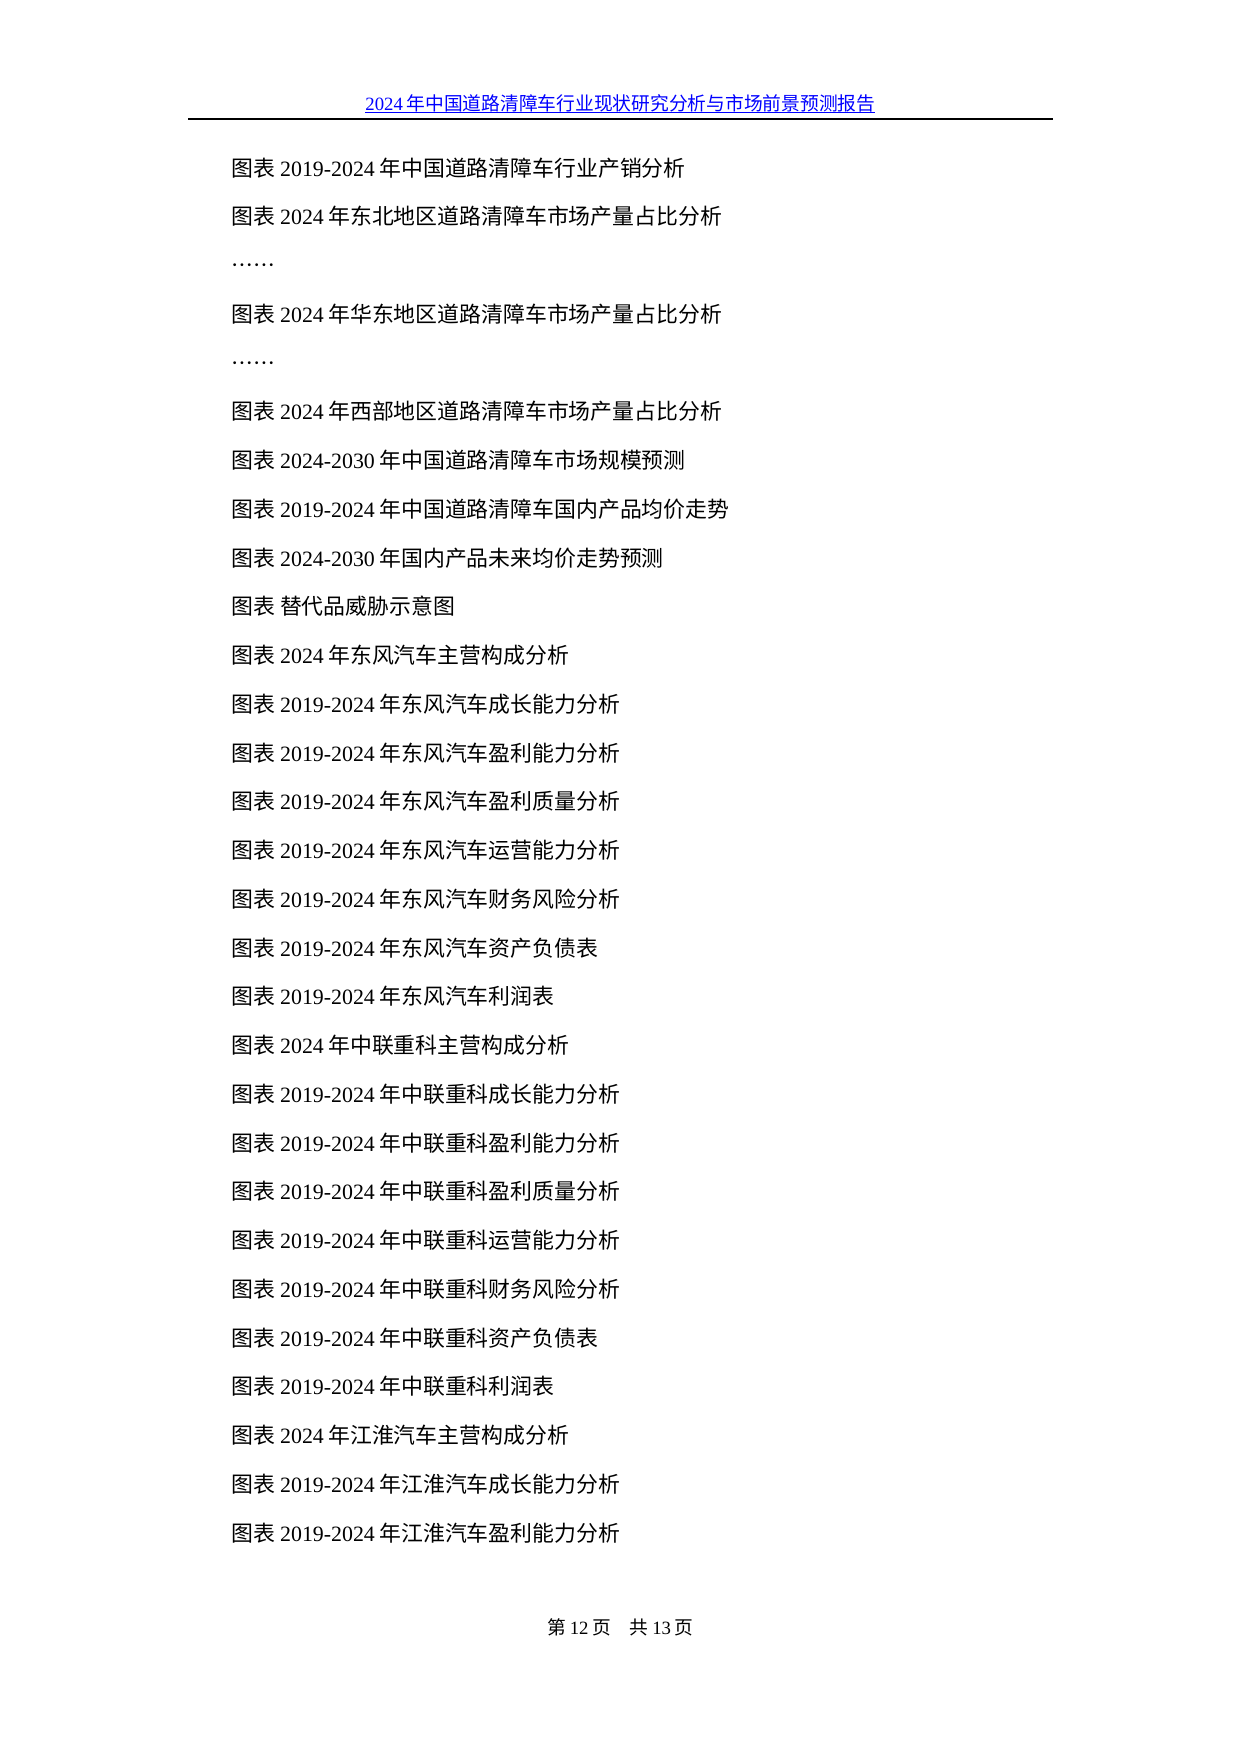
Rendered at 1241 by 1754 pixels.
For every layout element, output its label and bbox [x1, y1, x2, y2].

text [187, 150, 1053, 1548]
